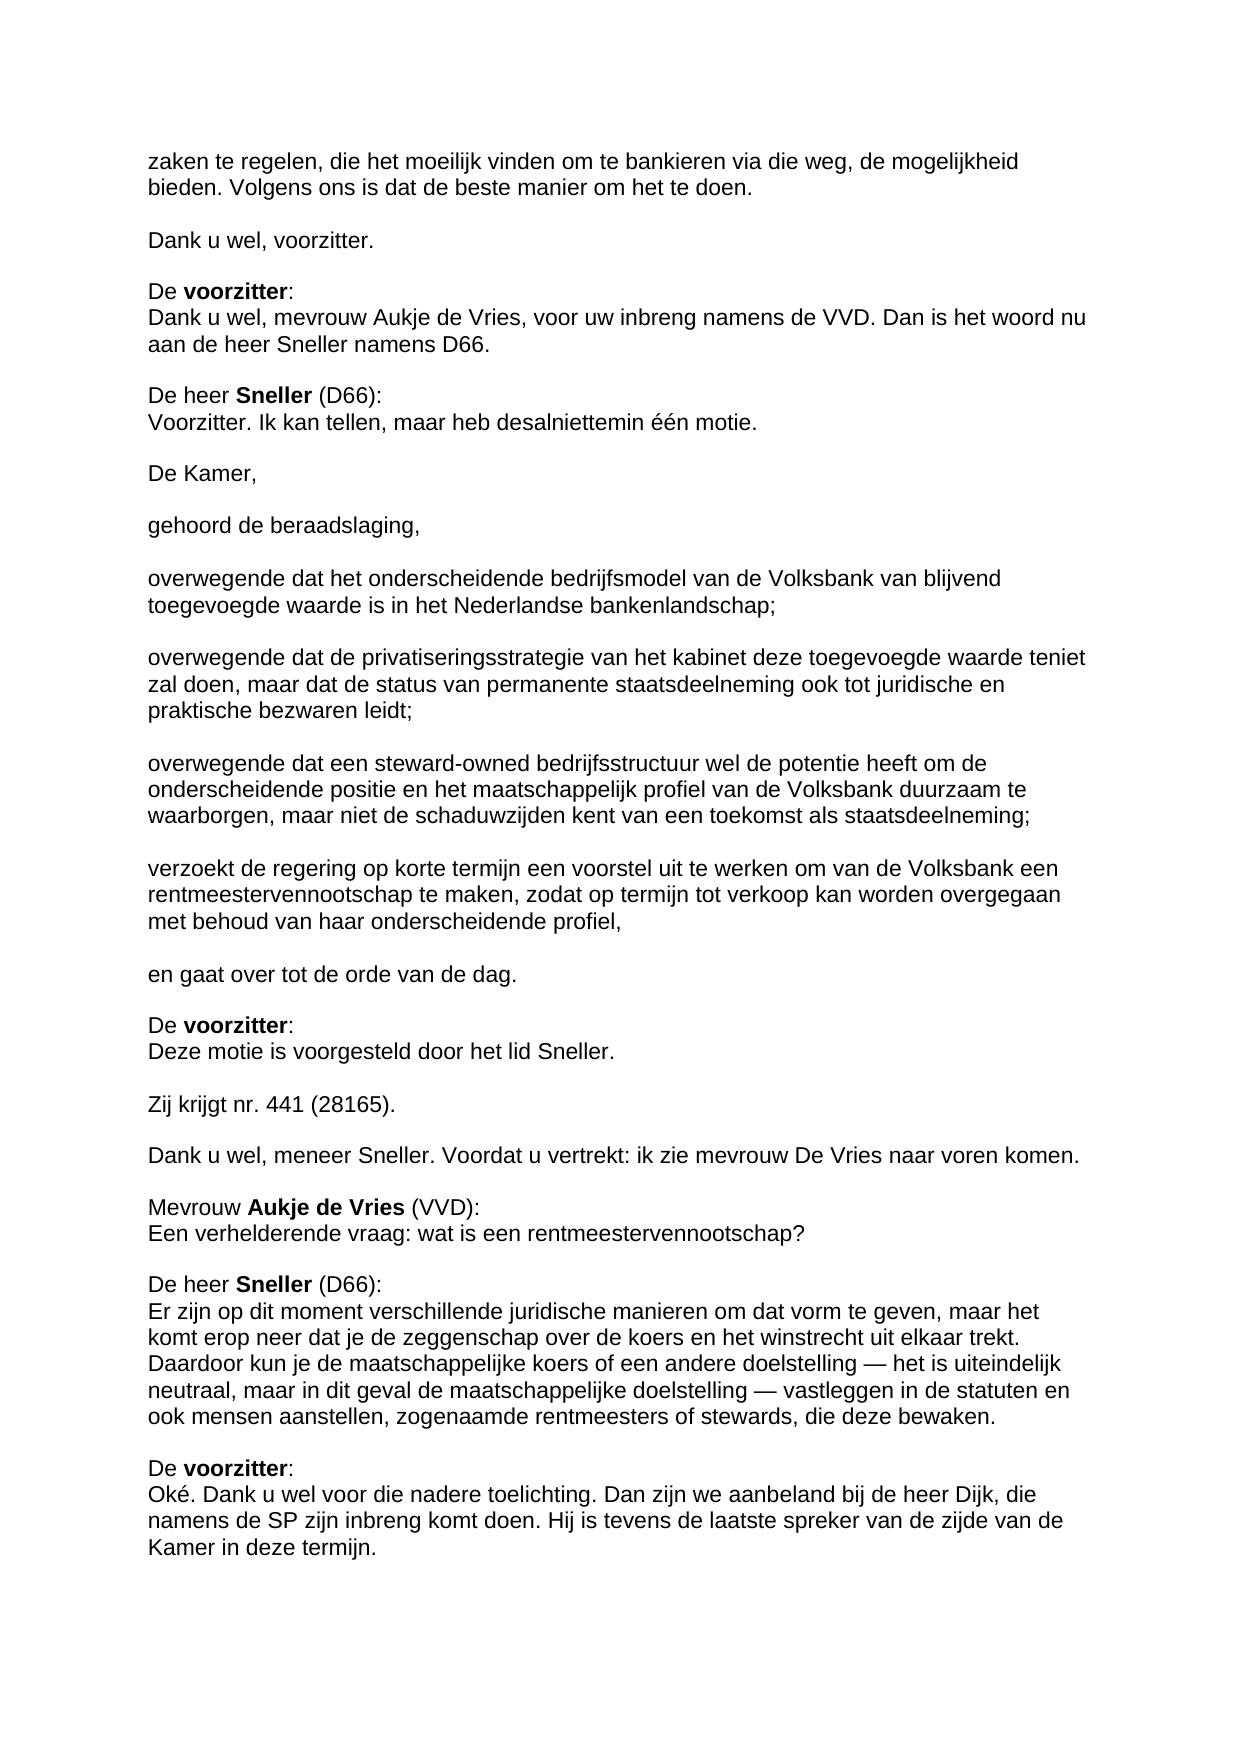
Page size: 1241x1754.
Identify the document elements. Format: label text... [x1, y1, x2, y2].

text Mevrouw Aukje de Vries (VVD): Een verhelderende vraag: wat is een rentmeestervennootschap? [148, 1194, 1093, 1246]
text De voorzitter: Oké. Dank u wel voor die nadere toelichting. Dan zijn we aanbeland bij de heer Dijk, die namens de SP zijn inbreng komt doen. Hij is tevens de laatste spreker van de zijde van de Kamer in deze termijn. [148, 1454, 1093, 1560]
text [148, 148, 1093, 253]
text De heer Sneller (D66): Voorzitter. Ik kan tellen, maar heb desalniettemin één motie. [148, 382, 1093, 435]
text De voorzitter: Dank u wel, mevrouw Aukje de Vries, voor uw inbreng namens de VVD. Dan is het woord nu aan de heer Sneller namens D66. [148, 278, 1093, 357]
text Dank u wel, meneer Sneller. Voordat u vertrekt: ik zie mevrouw De Vries naar voren komen. [148, 1142, 1093, 1169]
text De Kamer, gehoord de beraadslaging, overwegende dat het onderscheidende bedrijfsmodel van de Volksbank van blijvend toegevoegde waarde is in het Nederlandse bankenlandschap; overwegende dat de privatiseringsstrategie van het kabinet deze toegevoegde waarde teniet zal doen, maar dat de status van permanente staatsdeelneming ook tot juridische en praktische bezwaren leidt; overwegende dat een steward-owned bedrijfsstructuur wel de potentie heeft om de onderscheidende positie en het maatschappelijk profiel van de Volksbank duurzaam te waarborgen, maar niet de schaduwzijden kent van een toekomst als staatsdeelneming; verzoekt de regering op korte termijn een voorstel uit te werken om van de Volksbank een rentmeestervennootschap te maken, zodat op termijn tot verkoop kan worden overgegaan met behoud van haar onderscheidende profiel, en gaat over tot de orde van de dag. [148, 460, 1093, 987]
text De voorzitter: Deze motie is voorgesteld door het lid Sneller. Zij krijgt nr. 441 (28165). [148, 1012, 1093, 1117]
text De heer Sneller (D66): Er zijn op dit moment verschillende juridische manieren om dat vorm te geven, maar het komt erop neer dat je de zeggenschap over de koers en het winstrecht uit elkaar trekt. Daardoor kun je de maatschappelijke koers of een andere doelstelling — het is uiteindelijk neutraal, maar in dit geval de maatschappelijke doelstelling — vastleggen in de statuten en ook mensen aanstellen, zogenaamde rentmeesters of stewards, die deze bewaken. [148, 1271, 1093, 1429]
